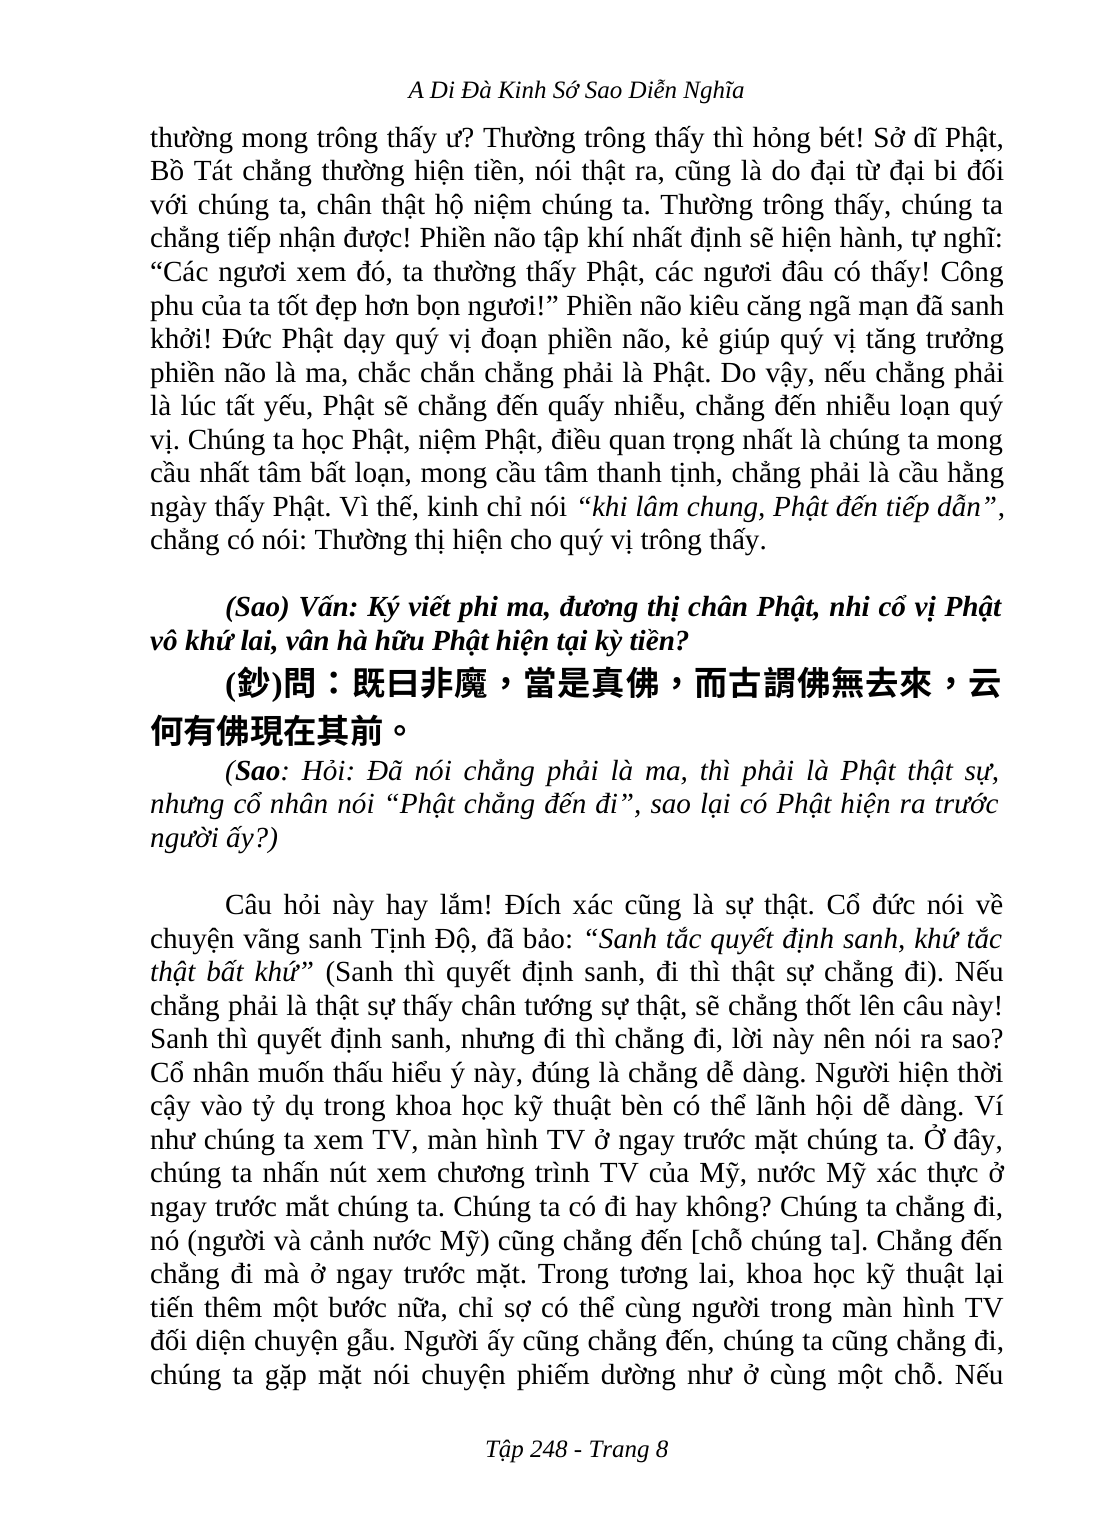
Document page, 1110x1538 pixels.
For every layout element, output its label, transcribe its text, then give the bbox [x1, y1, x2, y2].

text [150, 120, 1005, 556]
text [150, 887, 1005, 1390]
text (Sao) Vấn: Ký viết phi ma, đương thị chân Phật, nhi cổ vị Phật vô khứ lai, vân hà hữu Phật hiện tại kỳ tiền? [150, 589, 1005, 657]
text (鈔)問：既曰非魔，當是真佛，而古謂佛無去來，云何有佛現在其前。 [150, 657, 1003, 753]
text (Sao: Hỏi: Đã nói chẳng phải là ma, thì phải là Phật thật sự, nhưng cổ nhân nói “Phật chẳng đến đi”, sao lại có Phật hiện ra trước người ấy?) [150, 753, 1003, 854]
